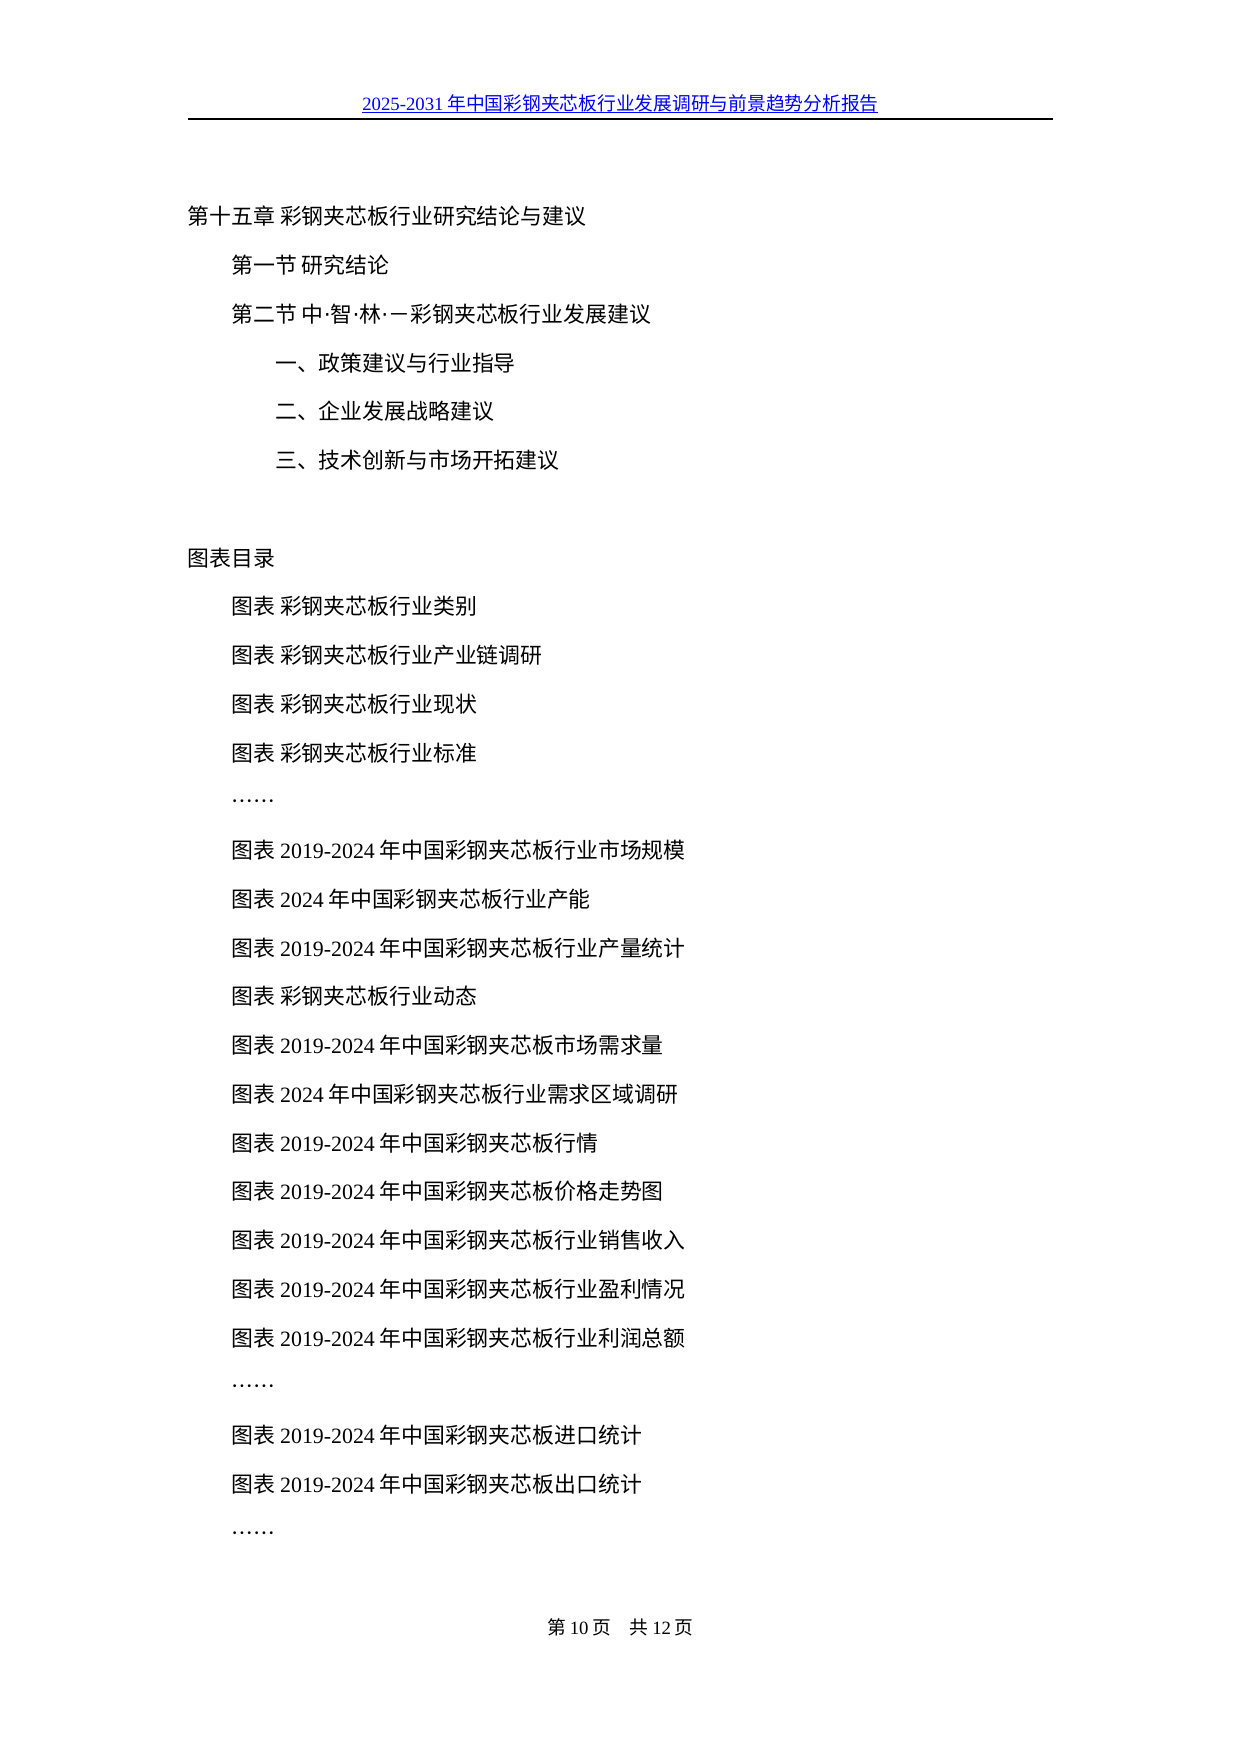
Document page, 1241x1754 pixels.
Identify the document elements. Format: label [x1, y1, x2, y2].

text [187, 150, 1053, 1548]
